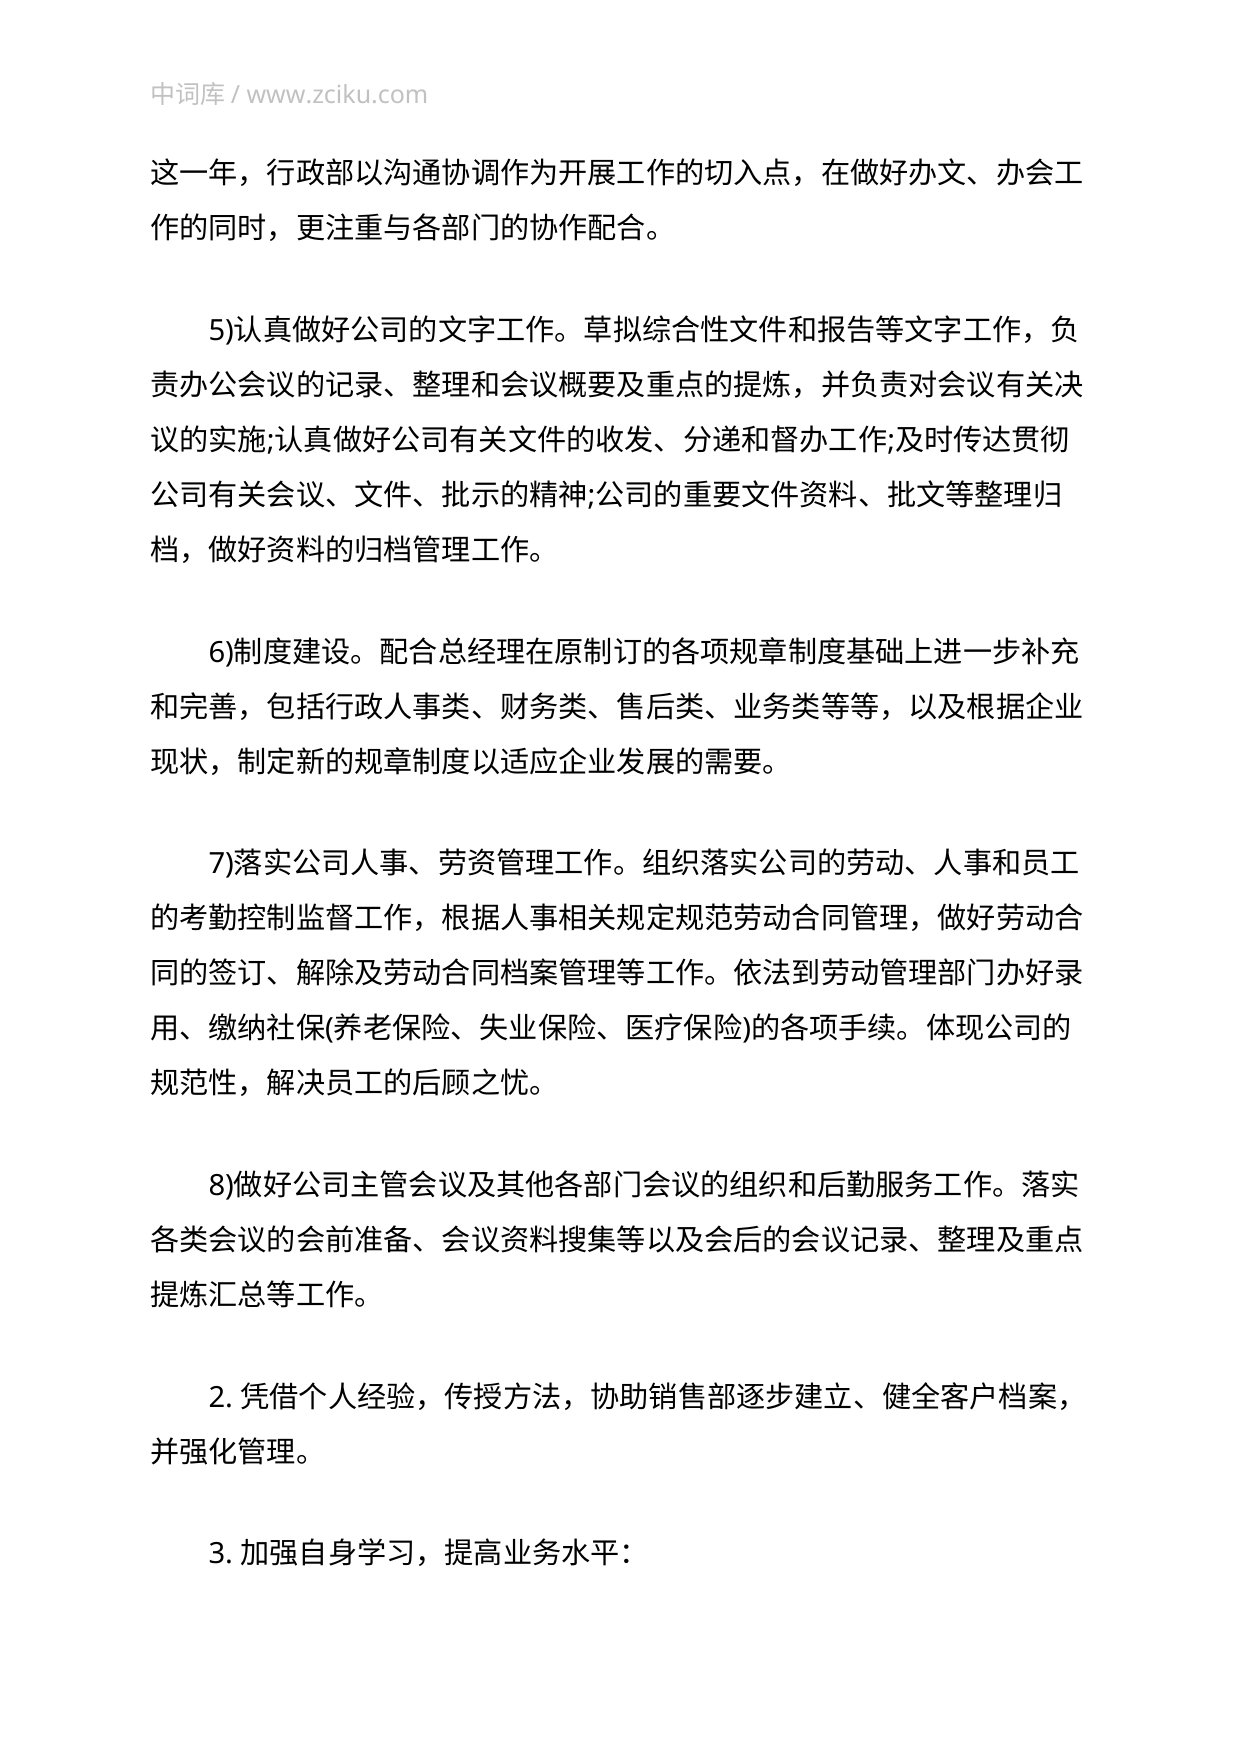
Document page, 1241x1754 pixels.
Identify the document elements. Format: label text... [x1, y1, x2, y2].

text 8)做好公司主管会议及其他各部门会议的组织和后勤服务工作。落实各类会议的会前准备、会议资料搜集等以及会后的会议记录、整理及重点提炼汇总等工作。 [150, 1162, 1090, 1314]
text 2. 凭借个人经验，传授方法，协助销售部逐步建立、健全客户档案，并强化管理。 [150, 1373, 1090, 1471]
text 5)认真做好公司的文字工作。草拟综合性文件和报告等文字工作，负责办公会议的记录、整理和会议概要及重点的提炼，并负责对会议有关决议的实施;认真做好公司有关文件的收发、分递和督办工作;及时传达贯彻公司有关会议、文件、批示的精神;公司的重要文件资料、批文等整理归档，做好资料的归档管理工作。 [150, 307, 1090, 569]
text 6)制度建设。配合总经理在原制订的各项规章制度基础上进一步补充和完善，包括行政人事类、财务类、售后类、业务类等等，以及根据企业现状，制定新的规章制度以适应企业发展的需要。 [150, 628, 1090, 781]
text 3. 加强自身学习，提高业务水平： [150, 1530, 1090, 1572]
text 7)落实公司人事、劳资管理工作。组织落实公司的劳动、人事和员工的考勤控制监督工作，根据人事相关规定规范劳动合同管理，做好劳动合同的签订、解除及劳动合同档案管理等工作。依法到劳动管理部门办好录用、缴纳社保(养老保险、失业保险、医疗保险)的各项手续。体现公司的规范性，解决员工的后顾之忧。 [150, 840, 1090, 1102]
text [150, 150, 1090, 247]
